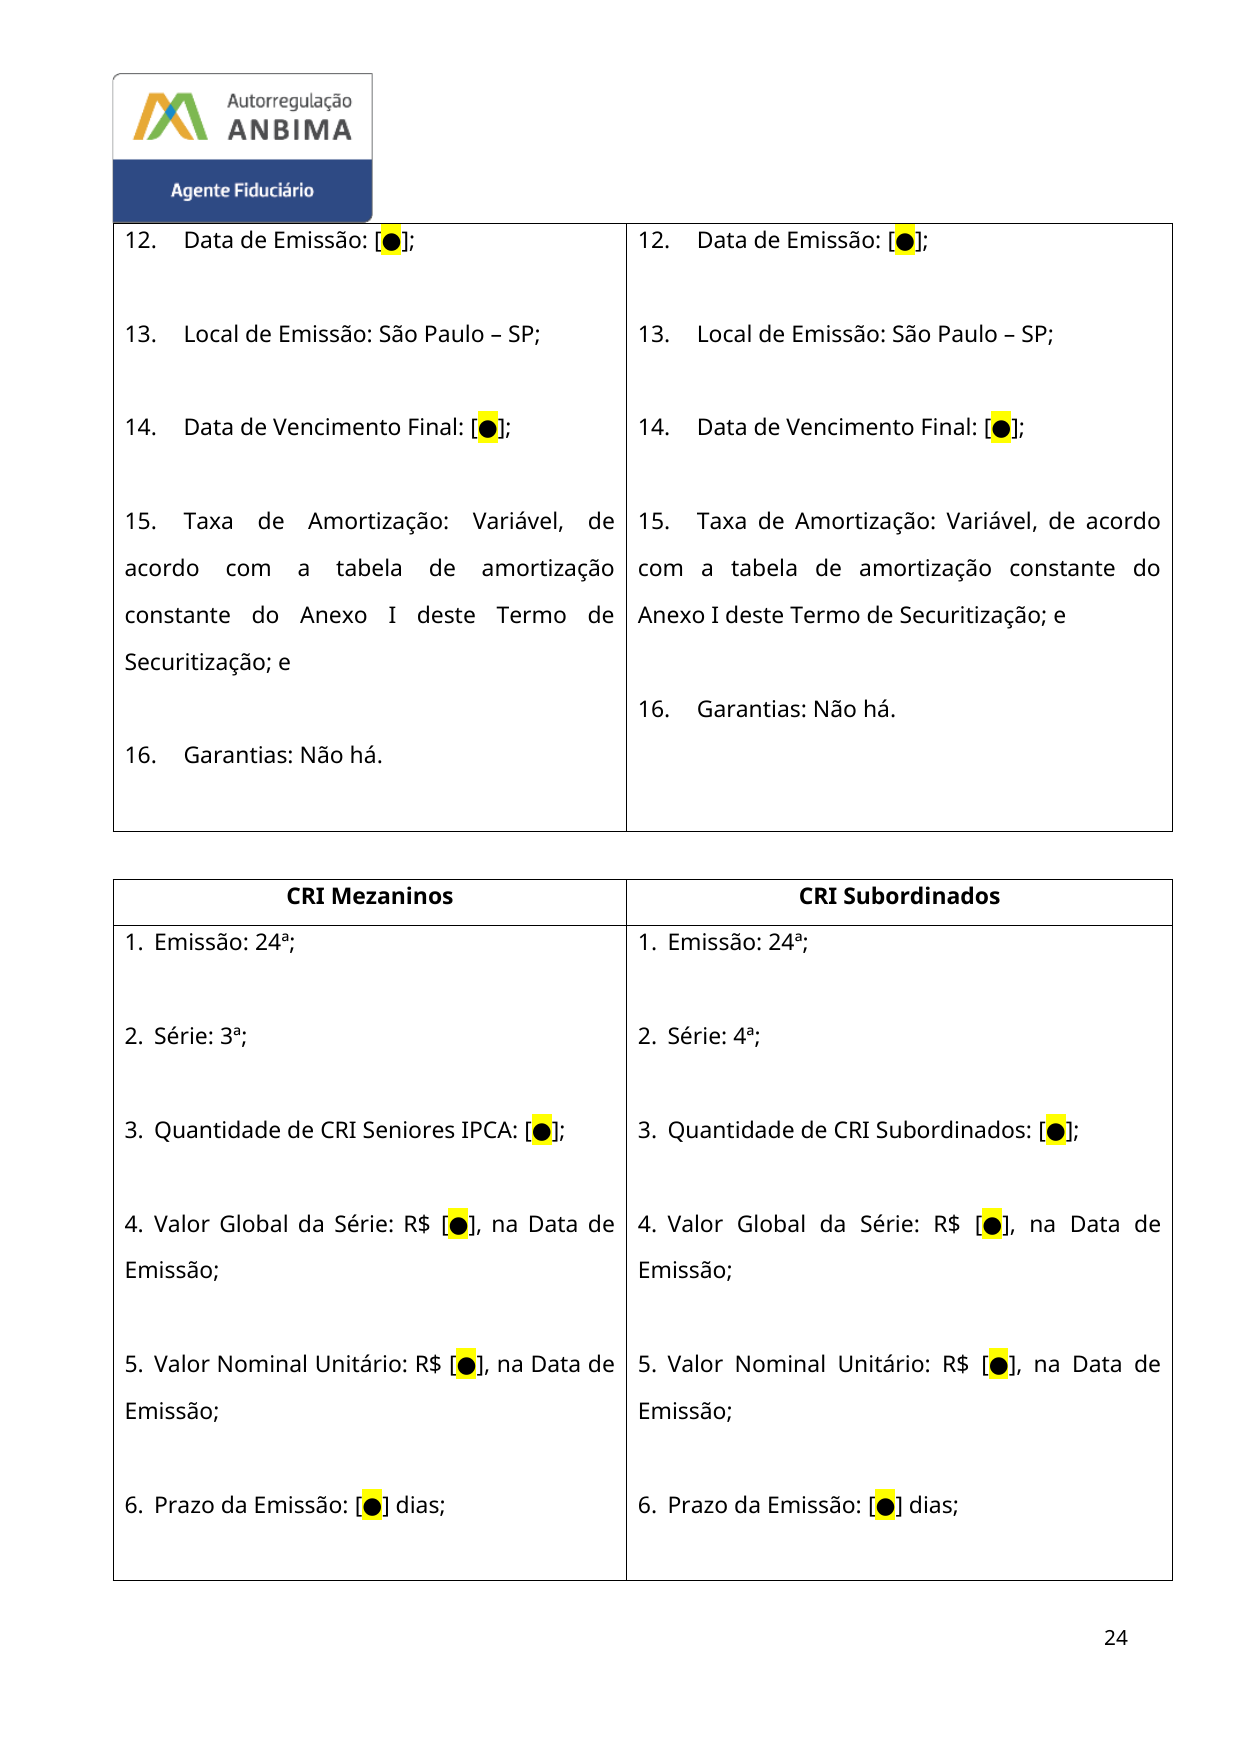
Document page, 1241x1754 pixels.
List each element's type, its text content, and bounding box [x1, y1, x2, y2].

table_header CRI Mezaninos [114, 880, 626, 925]
picture [112, 73, 373, 223]
table_header CRI Subordinados [627, 880, 1172, 925]
